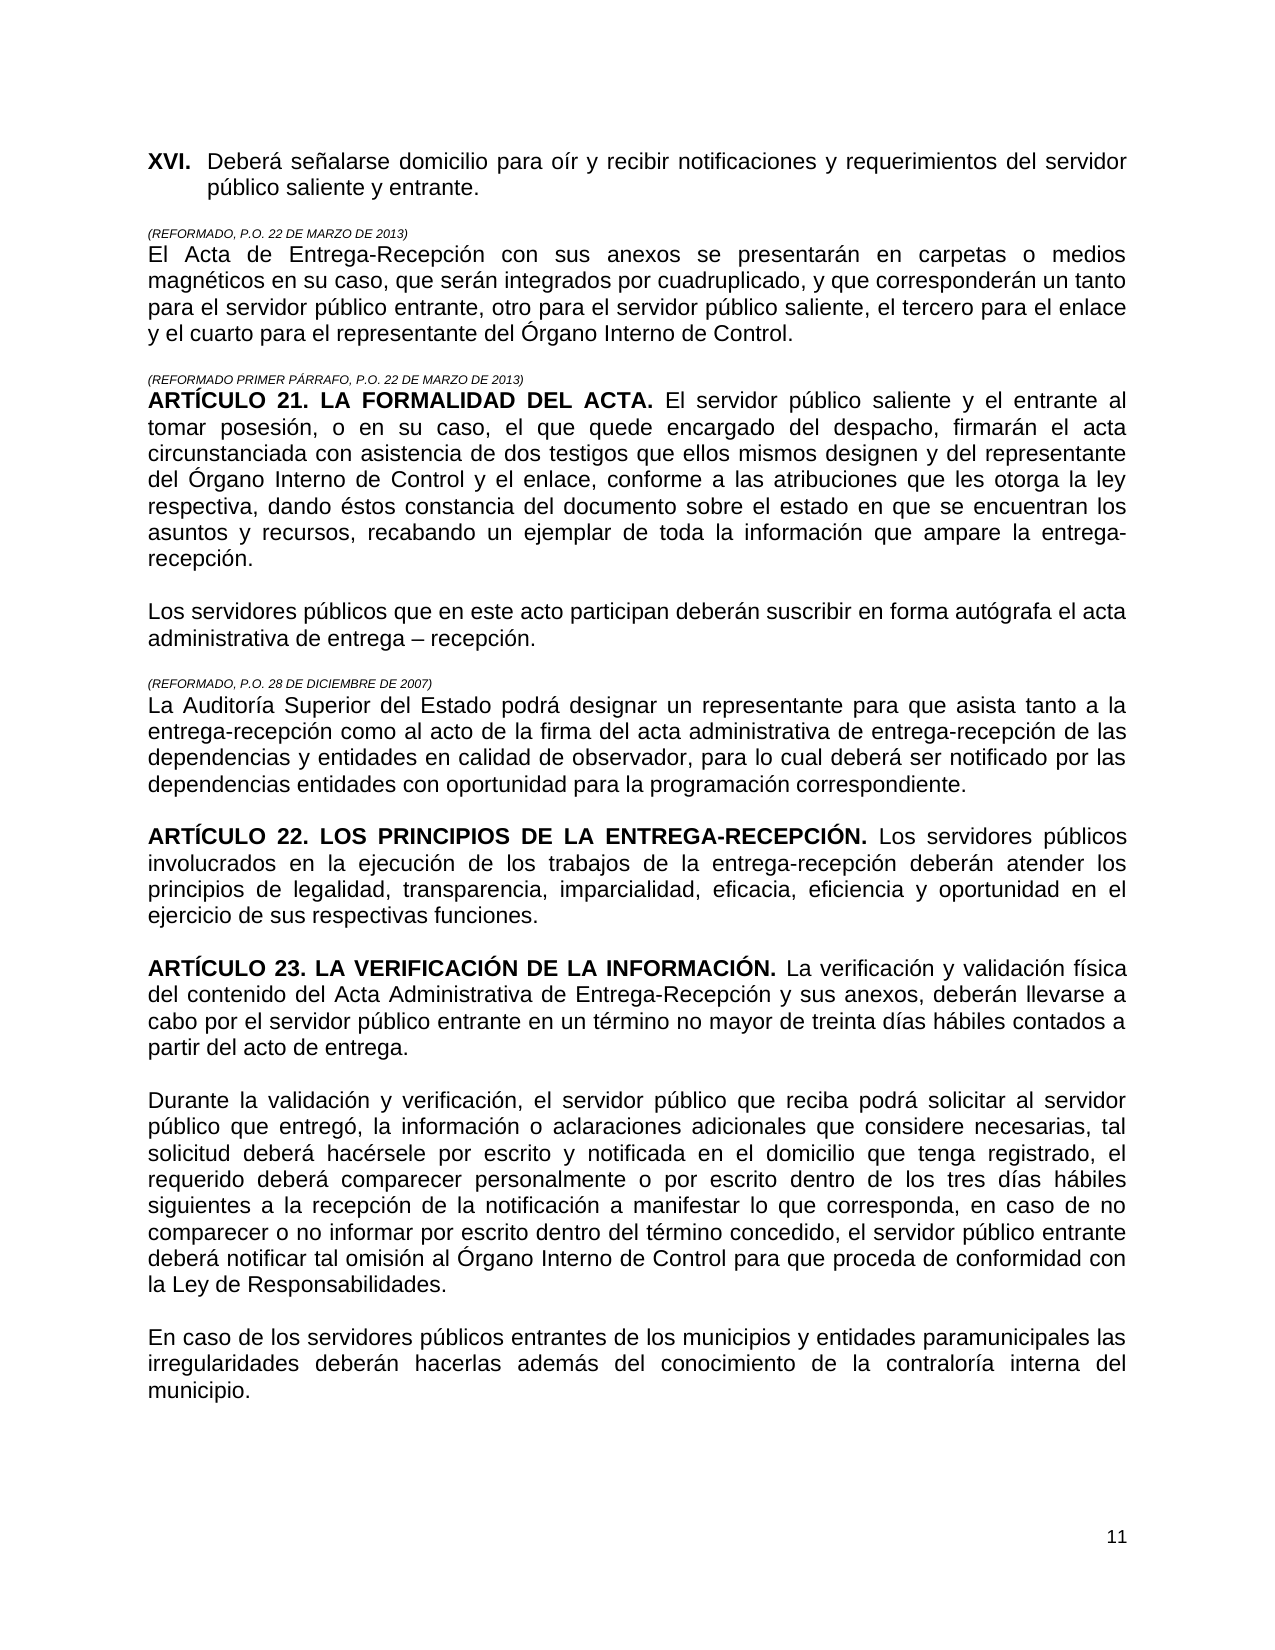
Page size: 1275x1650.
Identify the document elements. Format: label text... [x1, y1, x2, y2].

text XVI. Deberá señalarse domicilio para oír y recibir notificaciones y requerimientos del servidor público saliente y entrante. [148, 148, 1127, 200]
text ARTÍCULO 23. LA VERIFICACIÓN DE LA INFORMACIÓN. La verificación y validación física del contenido del Acta Administrativa de Entrega-Recepción y sus anexos, deberán llevarse a cabo por el servidor público entrante en un término no mayor de treinta días hábiles contados a partir del acto de entrega. [148, 955, 1127, 1061]
text ARTÍCULO 21. LA FORMALIDAD DEL ACTA. El servidor público saliente y el entrante al tomar posesión, o en su caso, el que quede encargado del despacho, firmarán el acta circunstanciada con asistencia de dos testigos que ellos mismos designen y del representante del Órgano Interno de Control y el enlace, conforme a las atribuciones que les otorga la ley respectiva, dando éstos constancia del documento sobre el estado en que se encuentran los asuntos y recursos, recabando un ejemplar de toda la información que ampare la entrega-recepción. [148, 387, 1127, 572]
text (REFORMADO, P.O. 22 DE MARZO DE 2013) [148, 227, 1127, 241]
text El Acta de Entrega-Recepción con sus anexos se presentarán en carpetas o medios magnéticos en su caso, que serán integrados por cuadruplicado, y que corresponderán un tanto para el servidor público entrante, otro para el servidor público saliente, el tercero para el enlace y el cuarto para el representante del Órgano Interno de Control. [148, 241, 1127, 347]
text Durante la validación y verificación, el servidor público que reciba podrá solicitar al servidor público que entregó, la información o aclaraciones adicionales que considere necesarias, tal solicitud deberá hacérsele por escrito y notificada en el domicilio que tenga registrado, el requerido deberá comparecer personalmente o por escrito dentro de los tres días hábiles siguientes a la recepción de la notificación a manifestar lo que corresponda, en caso de no comparecer o no informar por escrito dentro del término concedido, el servidor público entrante deberá notificar tal omisión al Órgano Interno de Control para que proceda de conformidad con la Ley de Responsabilidades. [148, 1087, 1127, 1298]
text del Estado podrá designar un representante para que asista tanto a la entrega-recepción como al acto de la firma del acta administrativa de entrega-recepción de las dependencias y entidades en calidad de observador, para lo cual deberá ser notificado por las dependencias entidades con oportunidad para la programación correspondiente. [148, 692, 1127, 797]
text (REFORMADO PRIMER PÁRRAFO, P.O. 22 DE MARZO DE 2013) [148, 373, 1127, 387]
text Los servidores públicos que en este acto participan deberán suscribir en forma autógrafa el acta administrativa de entrega – recepción. [148, 598, 1127, 651]
text ARTÍCULO 22. LOS PRINCIPIOS DE LA ENTREGA-RECEPCIÓN. Los servidores públicos involucrados en la ejecución de los trabajos de la entrega-recepción deberán atender los principios de legalidad, transparencia, imparcialidad, eficacia, eficiencia y oportunidad en el ejercicio de sus respectivas funciones. [148, 823, 1127, 929]
text En caso de los servidores públicos entrantes de los municipios y entidades paramunicipales las irregularidades deberán hacerlas además del conocimiento de la contraloría interna del municipio. [148, 1324, 1127, 1403]
text (REFORMADO, P.O. 28 DE DICIEMBRE DE 2007) [148, 677, 1127, 692]
